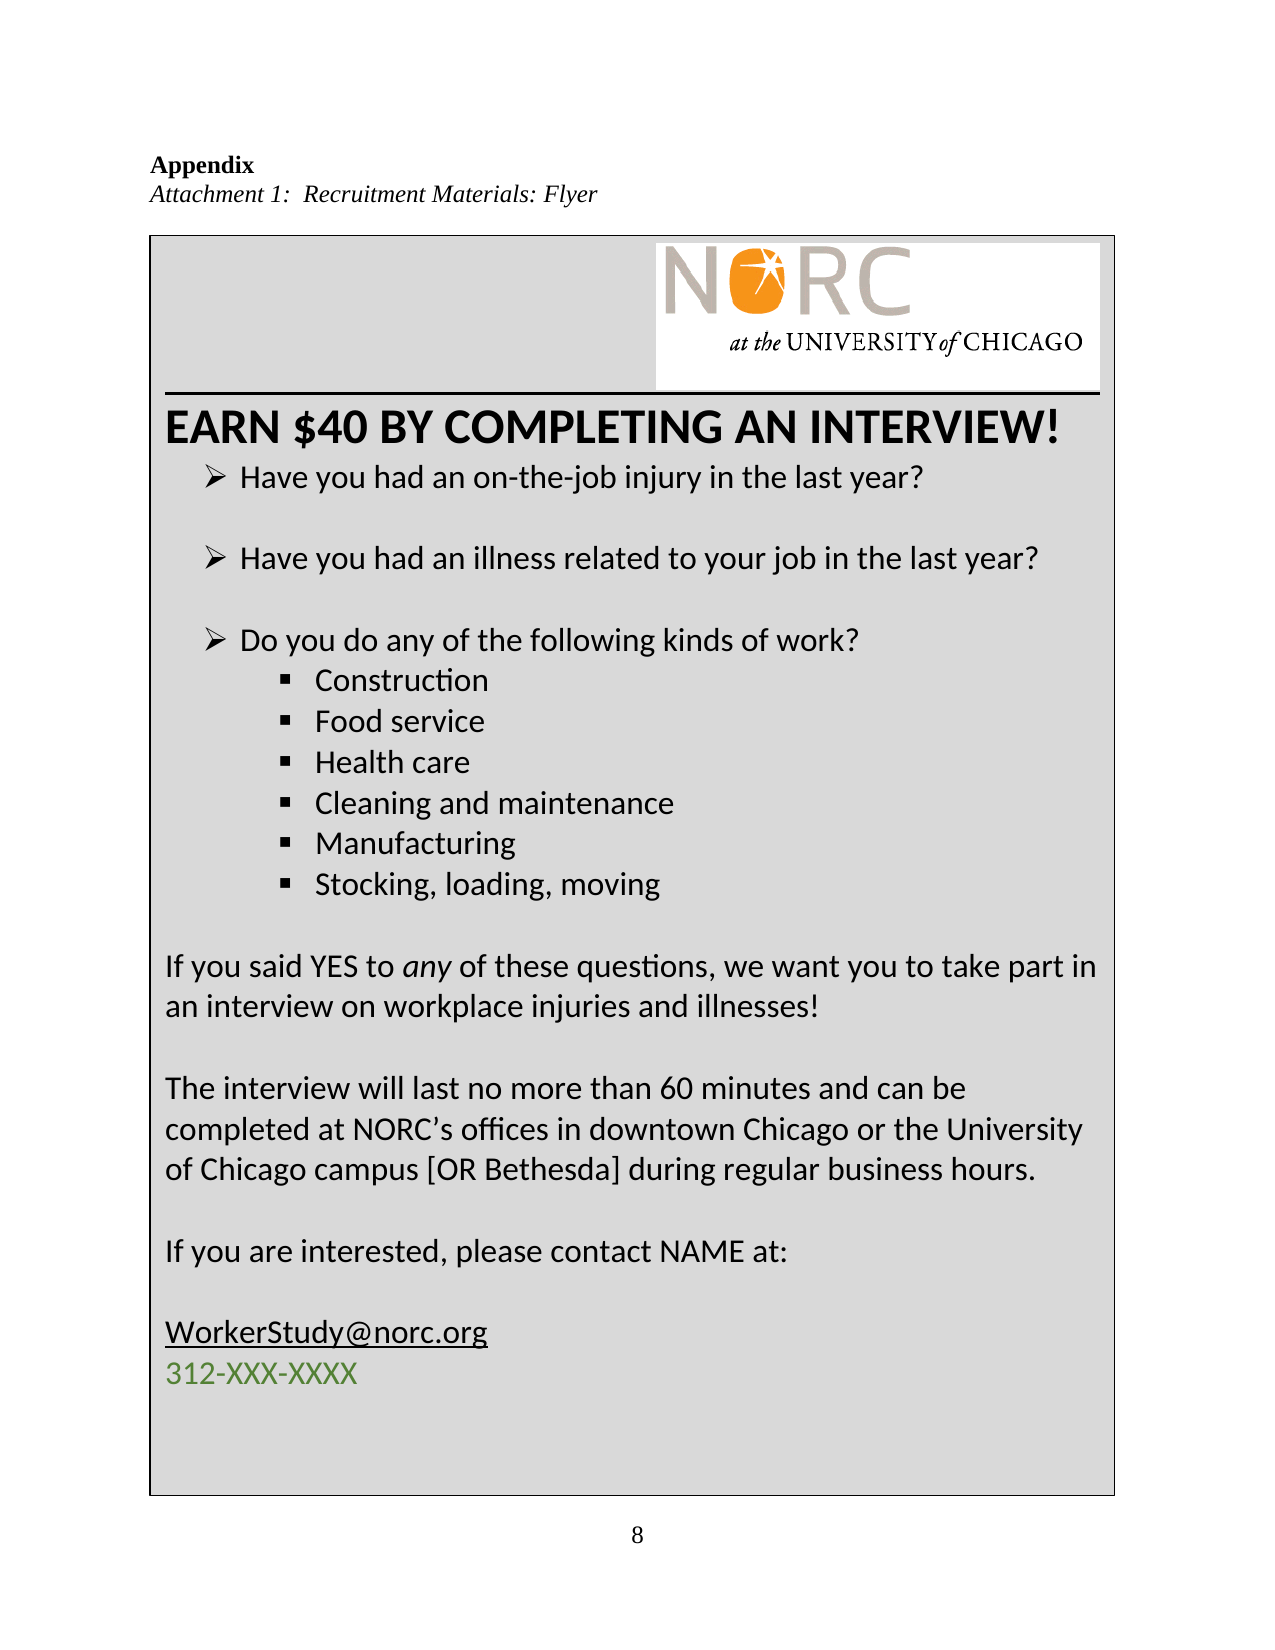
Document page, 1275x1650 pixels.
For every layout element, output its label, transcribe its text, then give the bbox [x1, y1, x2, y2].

subtitle Attachment 1: Recruitment Materials: Flyer [150, 179, 1125, 207]
picture [656, 243, 1100, 390]
subtitle Appendix [150, 150, 1125, 179]
